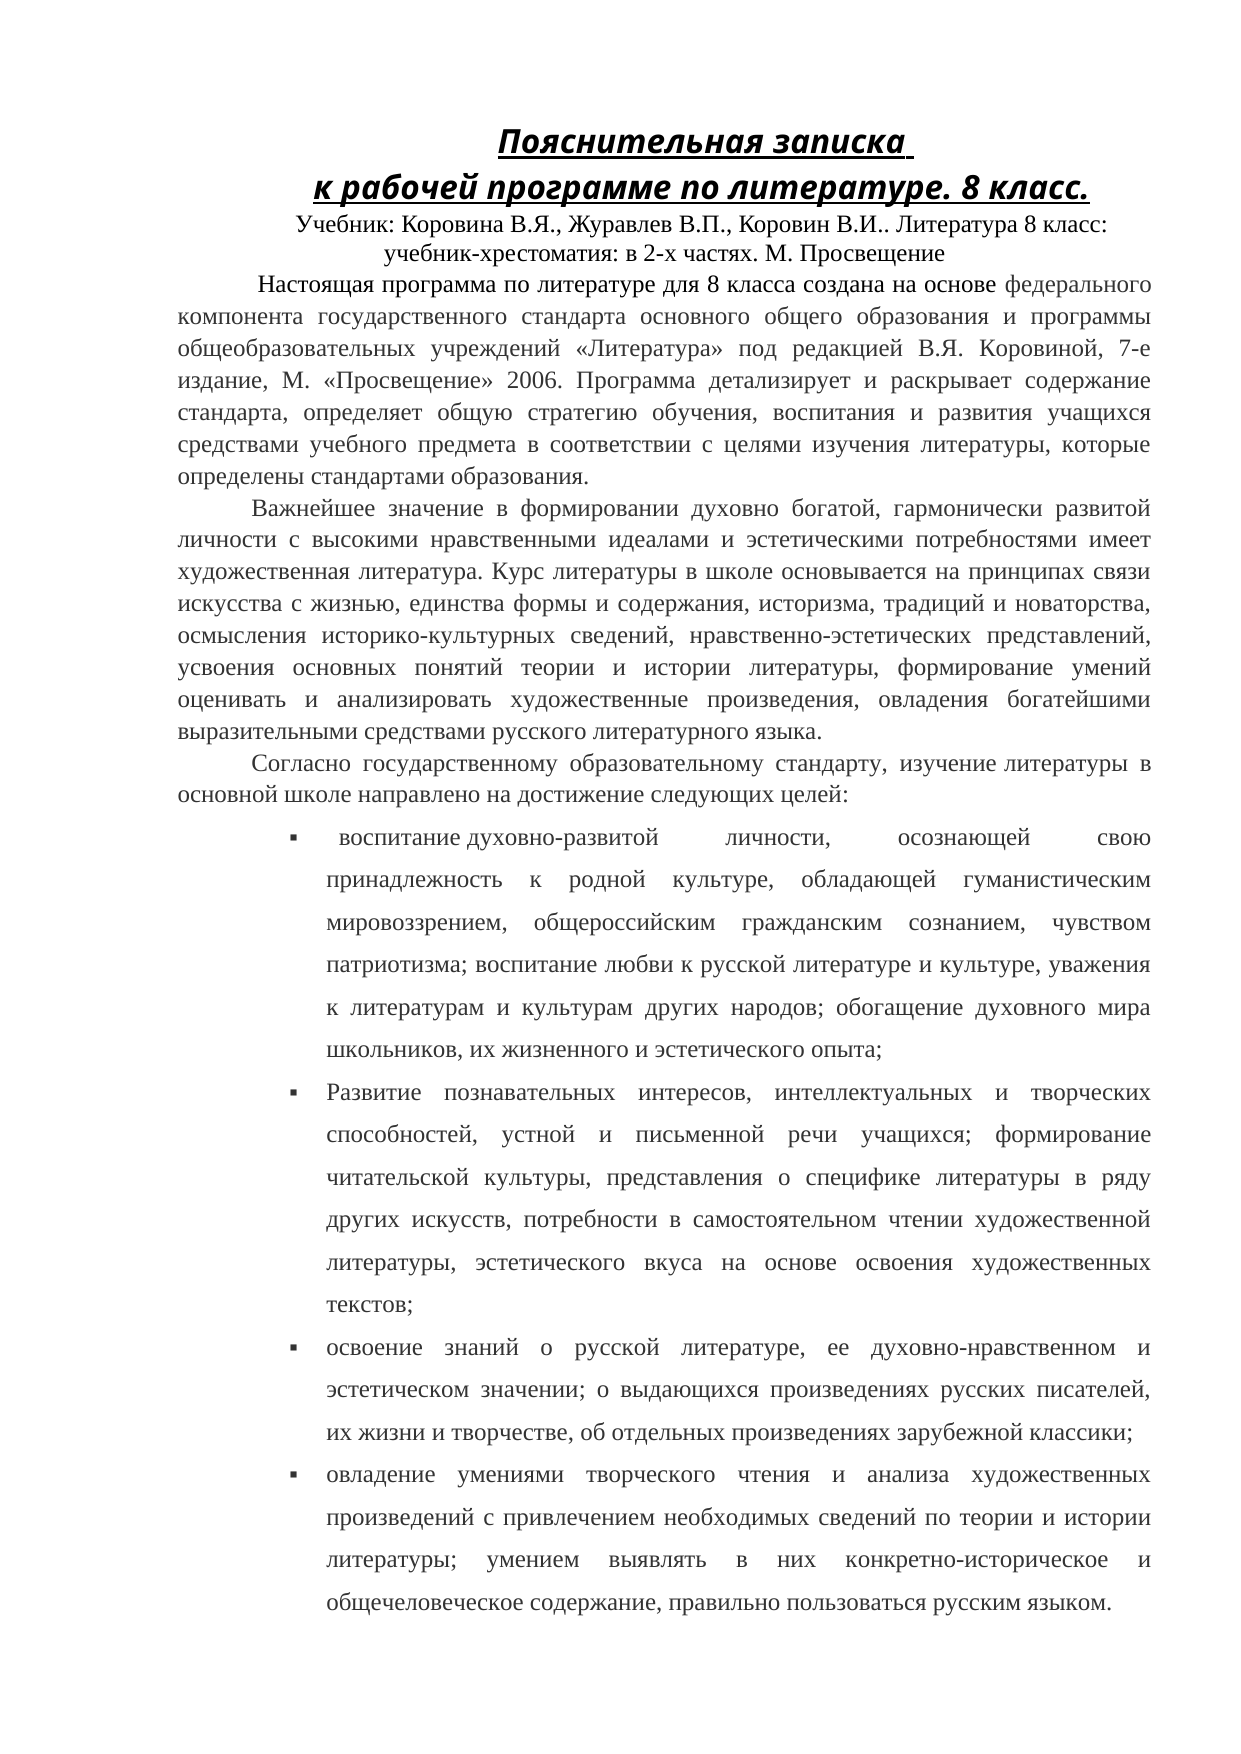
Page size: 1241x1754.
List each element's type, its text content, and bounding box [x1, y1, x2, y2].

list освоение знаний о русской литературе, ее духовно-нравственном и эстетическом значении; о выдающихся произведениях русских писателей, их жизни и творчестве, об отдельных произведениях зарубежной классики; [288, 1318, 1152, 1446]
text к рабочей программе по литературе. 8 класс. [177, 163, 1152, 209]
list Развитие познавательных интересов, интеллектуальных и творческих способностей, устной и письменной речи учащихся; формирование читательской культуры, представления о специфике литературы в ряду других искусств, потребности в самостоятельном чтении художественной литературы, эстетического вкуса на основе освоения художественных текстов; [288, 1063, 1152, 1318]
text Учебник: Коровина В.Я., Журавлев В.П., Коровин В.И.. Литература 8 класс: учебник-хрестоматия: в 2-х частях. М. Просвещение [177, 209, 1152, 266]
text Согласно государственному образовательному стандарту, изучение литературы в основной школе направлено на достижение следующих целей: [177, 744, 1152, 808]
list овладение умениями творческого чтения и анализа художественных произведений с привлечением необходимых сведений по теории и истории литературы; умением выявлять в них конкретно-историческое и общечеловеческое содержание, правильно пользоваться русским языком. [288, 1446, 1152, 1616]
text Настоящая программа по литературе для 8 класса создана на основе федерального компонента государственного стандарта основного общего образования и программы общеобразовательных учреждений «Литература» под редакцией В.Я. Коровиной, 7-е издание, М. «Просвещение» 2006. Программа детализирует и раскрывает содержание стандарта, определяет общую стратегию обучения, воспитания и развития учащихся средствами учебного предмета в соответствии с целями изучения литературы, которые определены стандартами образования. [177, 266, 1152, 489]
text Пояснительная записка [177, 118, 1152, 163]
text Важнейшее значение в формировании духовно богатой, гармонически развитой личности с высокими нравственными идеалами и эстетическими потребностями имеет художественная литература. Курс литературы в школе основывается на принципах связи искусства с жизнью, единства формы и содержания, историзма, традиций и новаторства, осмысления историко-культурных сведений, нравственно-эстетических представлений, усвоения основных понятий теории и истории литературы, формирование умений оценивать и анализировать художественные произведения, овладения богатейшими выразительными средствами русского литературного языка. [177, 489, 1152, 744]
list воспитание духовно-развитой личности, осознающей свою принадлежность к родной культуре, обладающей гуманистическим мировоззрением, общероссийским гражданским сознанием, чувством патриотизма; воспитание любви к русской литературе и культуре, уважения к литературам и культурам других народов; обогащение духовного мира школьников, их жизненного и эстетического опыта; [288, 808, 1152, 1063]
